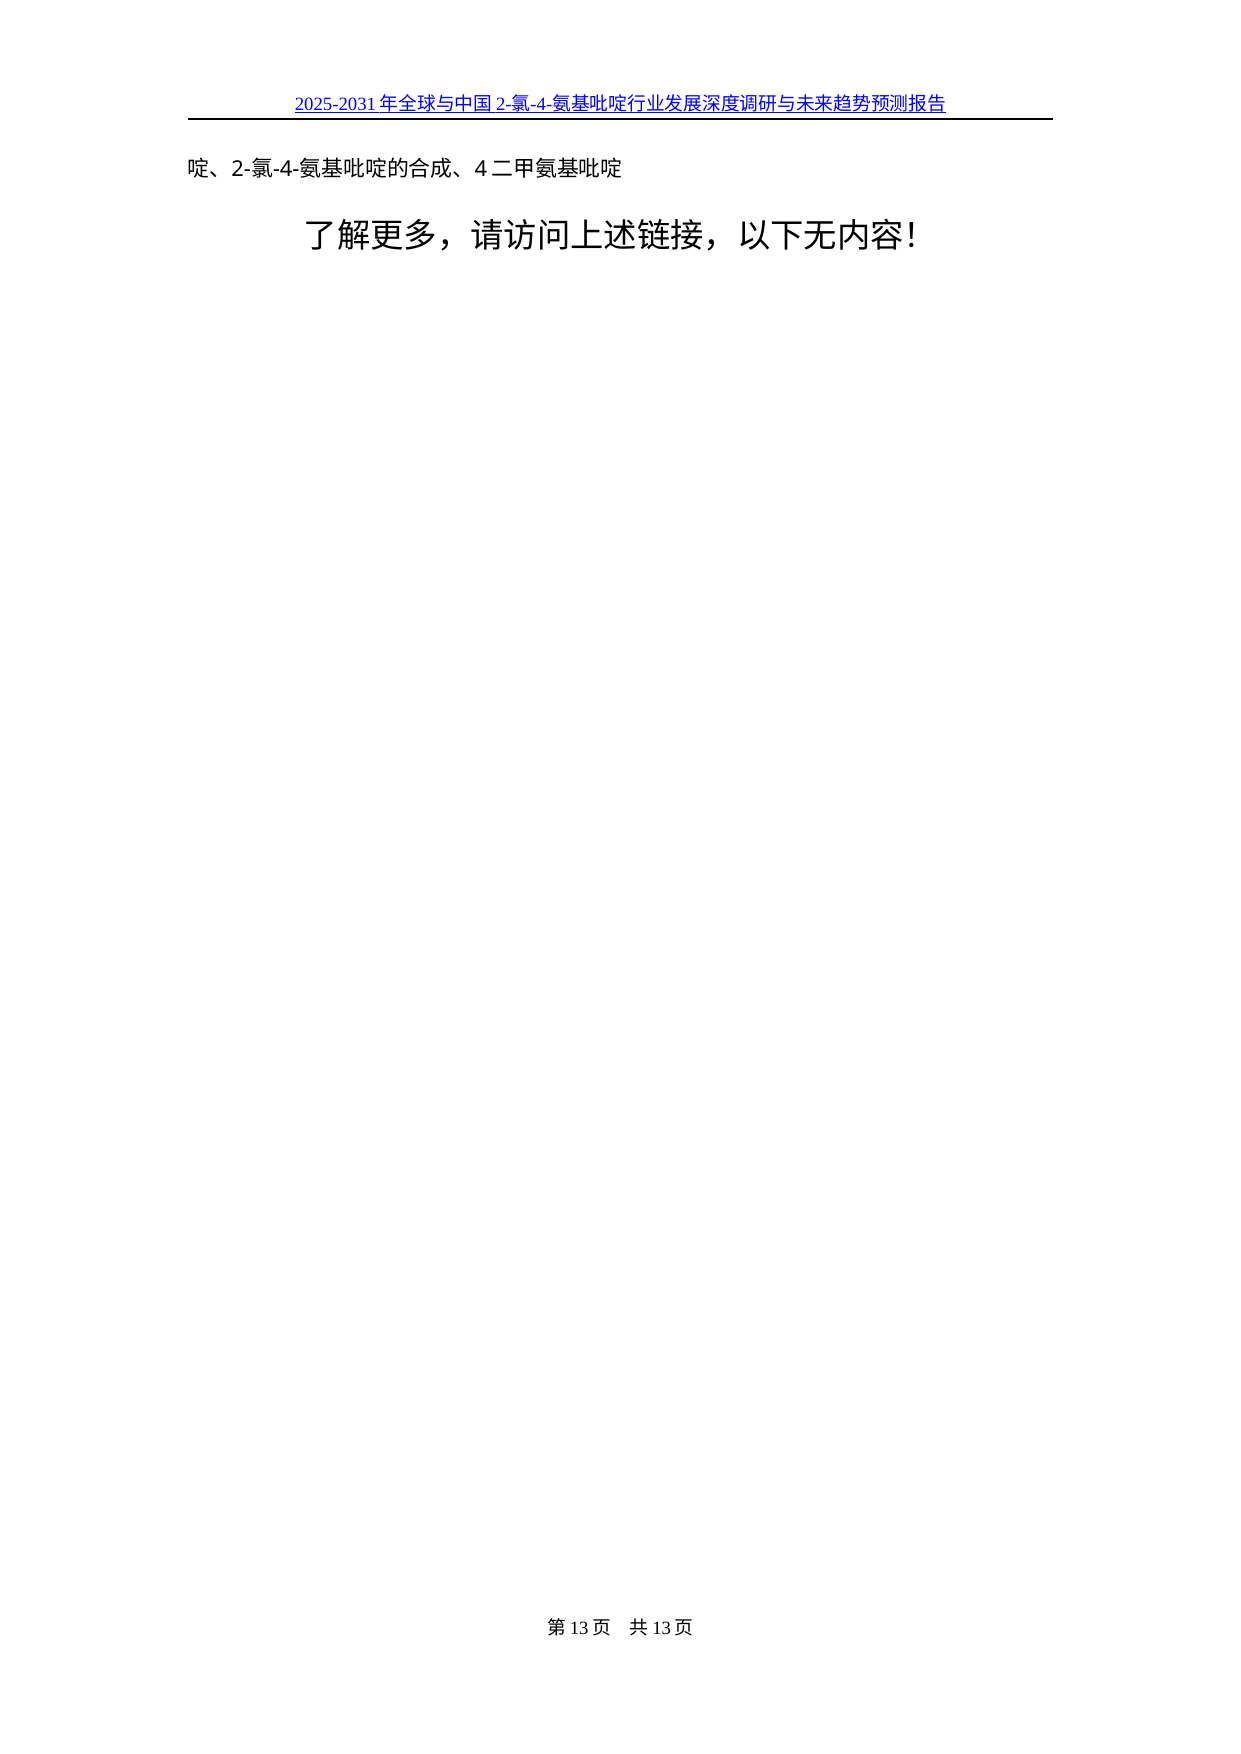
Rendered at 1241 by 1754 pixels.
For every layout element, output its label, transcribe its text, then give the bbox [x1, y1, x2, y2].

title 了解更多，请访问上述链接，以下无内容！ [187, 200, 1053, 265]
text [187, 150, 1053, 183]
